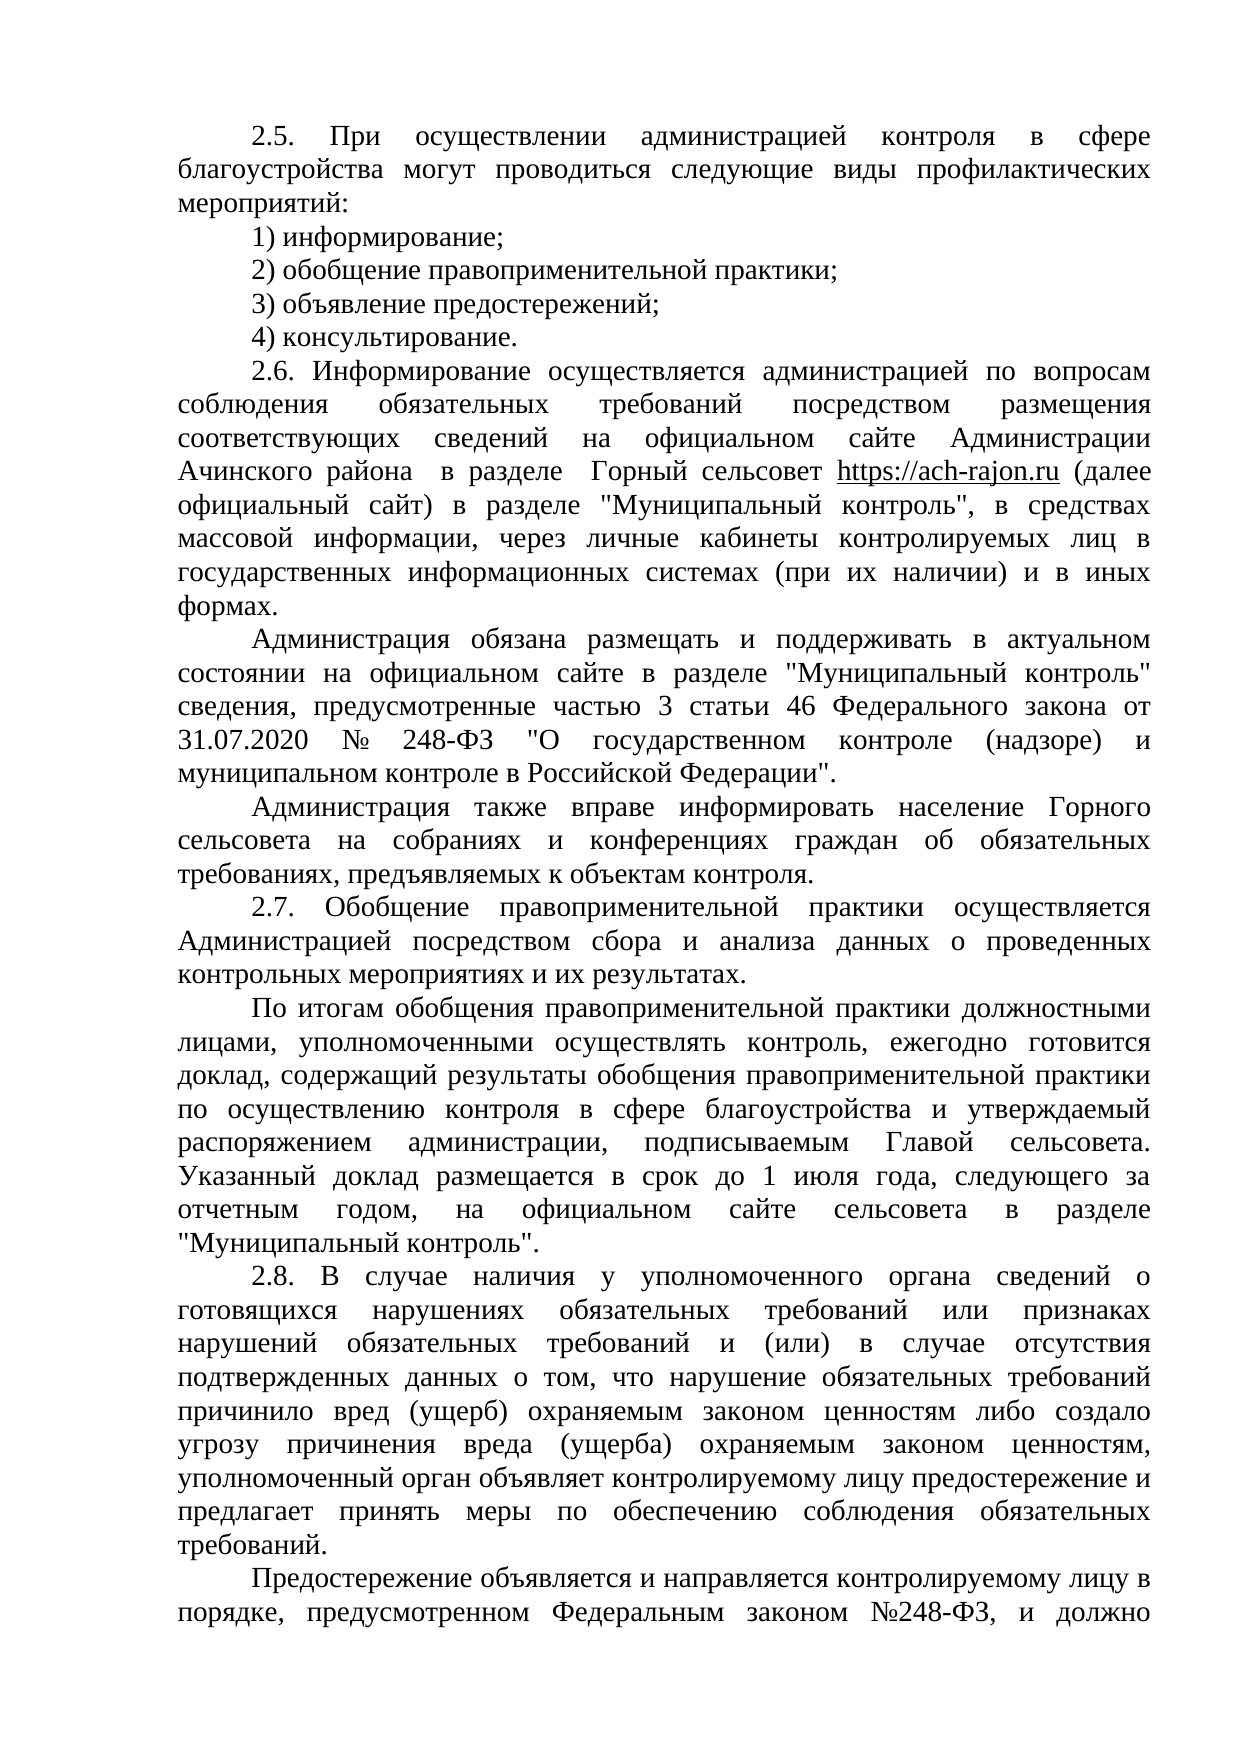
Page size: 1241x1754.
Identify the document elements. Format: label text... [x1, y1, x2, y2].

text Администрация также вправе информировать население Горного сельсовета на собраниях и конференциях граждан об обязательных требованиях, предъявляемых к объектам контроля. [177, 789, 1152, 889]
text 3) объявление предостережений; [177, 286, 1152, 319]
text 1) информирование; [177, 219, 1152, 252]
text 2.7. Обобщение правоприменительной практики осуществляется Администрацией посредством сбора и анализа данных о проведенных контрольных мероприятиях и их результатах. [177, 889, 1152, 990]
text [177, 1560, 1152, 1627]
text По итогам обобщения правоприменительной практики должностными лицами, уполномоченными осуществлять контроль, ежегодно готовится доклад, содержащий результаты обобщения правоприменительной практики по осуществлению контроля в сфере благоустройства и утверждаемый распоряжением администрации, подписываемым Главой сельсовета. Указанный доклад размещается в срок до 1 июля года, следующего за отчетным годом, на официальном сайте сельсовета в разделе "Муниципальный контроль". [177, 990, 1152, 1258]
text 4) консультирование. [177, 319, 1152, 353]
text 2) обобщение правоприменительной практики; [177, 252, 1152, 286]
text 2.8. В случае наличия у уполномоченного органа сведений о готовящихся нарушениях обязательных требований или признаках нарушений обязательных требований и (или) в случае отсутствия подтвержденных данных о том, что нарушение обязательных требований причинило вред (ущерб) охраняемым законом ценностям либо создало угрозу причинения вреда (ущерба) охраняемым законом ценностям, уполномоченный орган объявляет контролируемому лицу предостережение и предлагает принять меры по обеспечению соблюдения обязательных требований. [177, 1258, 1152, 1560]
text Администрация обязана размещать и поддерживать в актуальном состоянии на официальном сайте в разделе "Муниципальный контроль" сведения, предусмотренные частью 3 статьи 46 Федерального закона от 31.07.2020 № 248-ФЗ "О государственном контроле (надзоре) и муниципальном контроле в Российской Федерации". [177, 621, 1152, 789]
text 2.6. Информирование осуществляется администрацией по вопросам соблюдения обязательных требований посредством размещения соответствующих сведений на официальном сайте Администрации Ачинского района в разделе Горный сельсовет https://ach-rajon.ru (далее официальный сайт) в разделе "Муниципальный контроль", в средствах массовой информации, через личные кабинеты контролируемых лиц в государственных информационных системах (при их наличии) и в иных формах. [177, 353, 1152, 621]
text 2.5. При осуществлении администрацией контроля в сфере благоустройства могут проводиться следующие виды профилактических мероприятий: [177, 118, 1152, 219]
